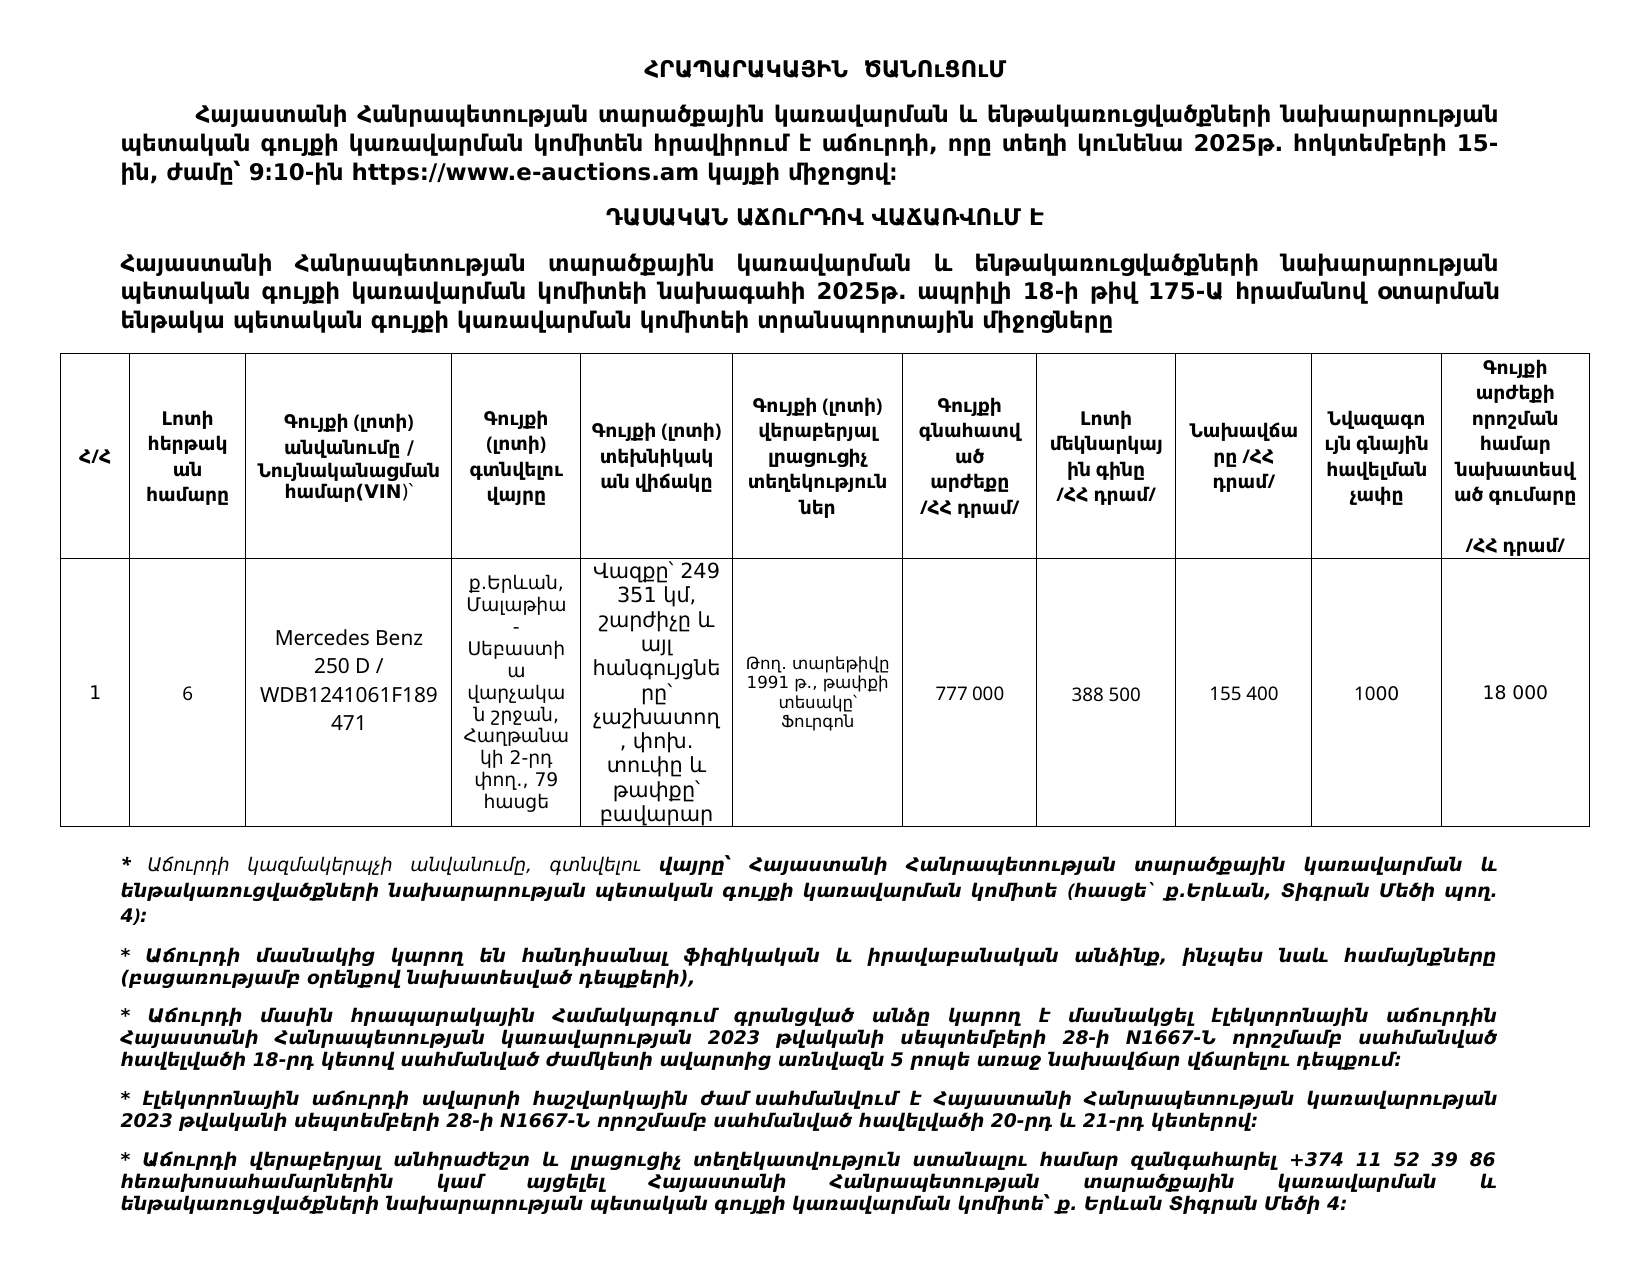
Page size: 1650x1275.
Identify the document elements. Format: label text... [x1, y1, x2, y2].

table_header Գույքի (լոտի) տեխնիկական վիճակը [581, 354, 732, 558]
table_cell 388 500 [1037, 559, 1175, 826]
table_header Լոտի մեկնարկային գինը /ՀՀ դրամ/ [1037, 354, 1175, 558]
table_cell 1000 [1312, 559, 1441, 826]
text * Աճուրդի մասնակից կարող են հանդիսանալ ֆիզիկական և իրավաբանական անձինք, ինչպես նաև համայնքները (բացառությամբ օրենքով նախատեսված դեպքերի), [120, 945, 1500, 989]
table_header Հ/Հ [61, 354, 129, 558]
table_cell ք․Երևան, Մալաթիա- Սեբաստիա վարչական շրջան, Հաղթանակի 2-րդ փող․, 79 հասցե [452, 559, 580, 826]
table_cell 155 400 [1176, 559, 1311, 826]
table_cell 18 000 [1442, 559, 1589, 826]
text ԴԱՍԱԿԱՆ ԱՃՈւՐԴՈՎ ՎԱՃԱՌՎՈւՄ Է [150, 204, 1500, 231]
text * Աճուրդի կազմակերպչի անվանումը, գտնվելու վայրը՝ Հայաստանի Հանրապետության տարածքային կառավարման և ենթակառուցվածքների նախարարության պետական գույքի կառավարման կոմիտե (հասցե` ք.Երևան, Տիգրան Մեծի պող. 4)։ [120, 852, 1500, 928]
table_header Գույքի (լոտի) անվանումը / Նույնականացման համար(VIN)՝ [246, 354, 451, 558]
table_header Լոտի հերթական համարը [130, 354, 245, 558]
table_header Գույքի (լոտի) վերաբերյալ լրացուցիչ տեղեկություններ [733, 354, 902, 558]
text Հայաստանի Հանրապետության տարածքային կառավարման և ենթակառուցվածքների նախարարության պետական գույքի կառավարման կոմիտեի նախագահի 2025թ․ ապրիլի 18-ի թիվ 175-Ա հրամանով օտարման ենթակա պետական գույքի կառավարման կոմիտեի տրանսպորտային միջոցները [120, 250, 1500, 334]
table_cell Թող․ տարեթիվը 1991 թ․, թափքի տեսակը՝ Ֆուրգոն [733, 559, 902, 826]
text * էլեկտրոնային աճուրդի ավարտի հաշվարկային ժամ սահմանվում է Հայաստանի Հանրապետության կառավարության 2023 թվականի սեպտեմբերի 28-ի N1667-Ն որոշմամբ սահմանված հավելվածի 20-րդ և 21-րդ կետերով: [120, 1088, 1500, 1132]
table_cell Mercedes Benz 250 D / WDB1241061F189471 [246, 559, 451, 826]
table_header Նախավճարը /ՀՀ դրամ/ [1176, 354, 1311, 558]
text Հայաստանի Հանրապետության տարածքային կառավարման և ենթակառուցվածքների նախարարության պետական գույքի կառավարման կոմիտեն հրավիրում է աճուրդի, որը տեղի կունենա 2025թ. հոկտեմբերի 15-ին, ժամը՝ 9։10-ին https://www.e-auctions.am կայքի միջոցով։ [120, 102, 1500, 186]
text ՀՐԱՊԱՐԱԿԱՅԻՆ ԾԱՆՈւՑՈւՄ [150, 56, 1500, 83]
table_cell 777 000 [903, 559, 1036, 826]
table_header Նվազագույն գնային հավելման չափը [1312, 354, 1441, 558]
table_header Գույքի արժեքի որոշման համար նախատեսված գումարը /ՀՀ դրամ/ [1442, 354, 1589, 558]
table_cell 1 [61, 559, 129, 826]
text * Աճուրդի մասին հրապարակային Համակարգում գրանցված անձը կարող է մասնակցել էլեկտրոնային աճուրդին Հայաստանի Հանրապետության կառավարության 2023 թվականի սեպտեմբերի 28-ի N1667-Ն որոշմամբ սահմանված հավելվածի 18-րդ կետով սահմանված ժամկետի ավարտից առնվազն 5 րոպե առաջ նախավճար վճարելու դեպքում: [120, 1005, 1500, 1071]
table_cell Վազքը՝ 249 351 կմ, շարժիչը և այլ հանգույցները՝ չաշխատող, փոխ. տուփը և թափքը՝ բավարար [581, 559, 732, 826]
table_cell 6 [130, 559, 245, 826]
text * Աճուրդի վերաբերյալ անհրաժեշտ և լրացուցիչ տեղեկատվություն ստանալու համար զանգահարել +374 11 52 39 86 հեռախոսահամարներին կամ այցելել Հայաստանի Հանրապետության տարածքային կառավարման և ենթակառուցվածքների նախարարության պետական գույքի կառավարման կոմիտե՝ ք․ Երևան Տիգրան Մեծի 4։ [120, 1149, 1500, 1215]
table_header Գույքի գնահատված արժեքը /ՀՀ դրամ/ [903, 354, 1036, 558]
table_header Գույքի (լոտի) գտնվելու վայրը [452, 354, 580, 558]
